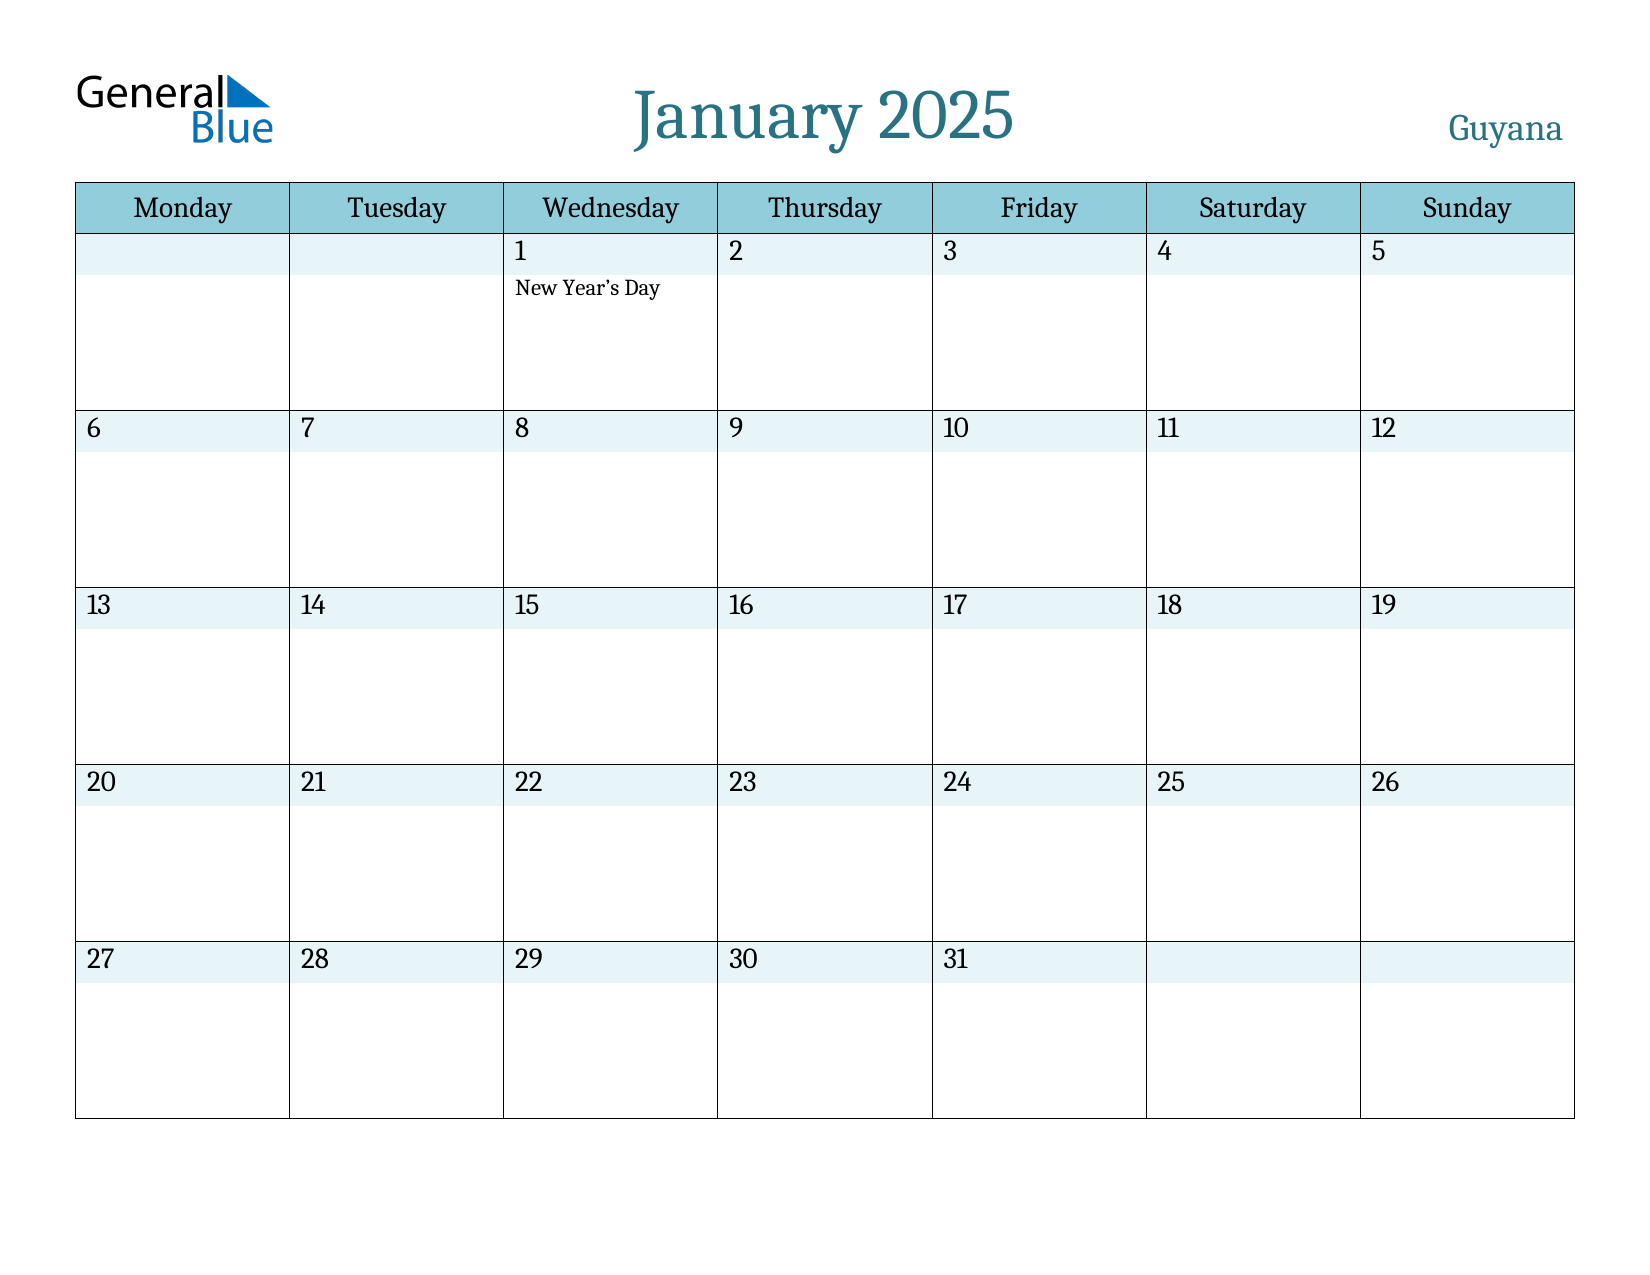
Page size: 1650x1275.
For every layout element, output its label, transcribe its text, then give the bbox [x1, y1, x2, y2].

table_cell [718, 806, 932, 941]
table_cell [718, 629, 932, 764]
table_cell [290, 452, 503, 587]
table_cell [1361, 942, 1574, 983]
table_cell 25 [1147, 765, 1360, 806]
table_cell 29 [504, 942, 717, 983]
table_cell [504, 806, 717, 941]
table_cell [1147, 983, 1360, 1118]
table_cell [290, 629, 503, 764]
table_cell 18 [1147, 588, 1360, 629]
table_cell 2 [718, 234, 932, 275]
table_cell [76, 629, 289, 764]
table_header [76, 75, 503, 182]
table_cell 21 [290, 765, 503, 806]
table_cell 23 [718, 765, 932, 806]
table_cell [76, 452, 289, 587]
table_cell [76, 275, 289, 410]
table_cell 12 [1361, 411, 1574, 452]
table_cell [504, 629, 717, 764]
table_cell [933, 983, 1146, 1118]
table_cell 31 [933, 942, 1146, 983]
table_cell [1361, 629, 1574, 764]
table_cell Sunday [1361, 183, 1574, 233]
table_cell [1361, 983, 1574, 1118]
table_cell 11 [1147, 411, 1360, 452]
table_header January 2025 [504, 75, 1146, 182]
table_cell [1147, 942, 1360, 983]
table_cell 17 [933, 588, 1146, 629]
table_cell [1147, 806, 1360, 941]
table_cell [1361, 806, 1574, 941]
table_cell [76, 234, 289, 275]
table_cell Saturday [1147, 183, 1360, 233]
table_cell [290, 806, 503, 941]
table_cell 16 [718, 588, 932, 629]
table_cell 13 [76, 588, 289, 629]
table_cell 24 [933, 765, 1146, 806]
table_cell 5 [1361, 234, 1574, 275]
table_cell 15 [504, 588, 717, 629]
table_cell Tuesday [290, 183, 503, 233]
table_cell 26 [1361, 765, 1574, 806]
table_cell Wednesday [504, 183, 717, 233]
table_cell [290, 234, 503, 275]
table_cell 7 [290, 411, 503, 452]
table_cell Friday [933, 183, 1146, 233]
table_cell [290, 983, 503, 1118]
table_cell [933, 806, 1146, 941]
table_cell 20 [76, 765, 289, 806]
table_cell 19 [1361, 588, 1574, 629]
table_cell 14 [290, 588, 503, 629]
table_cell [933, 452, 1146, 587]
table_cell [933, 629, 1146, 764]
table_cell Monday [76, 183, 289, 233]
table_cell [76, 983, 289, 1118]
table_cell 4 [1147, 234, 1360, 275]
table_cell 6 [76, 411, 289, 452]
table_cell 30 [718, 942, 932, 983]
table_cell 27 [76, 942, 289, 983]
table_cell [504, 452, 717, 587]
table_cell 9 [718, 411, 932, 452]
table_cell [1147, 275, 1360, 410]
table_cell 10 [933, 411, 1146, 452]
table_cell 1 [504, 234, 717, 275]
table_cell New Year’s Day [504, 275, 717, 410]
table_header Guyana [1146, 75, 1574, 182]
picture [77, 75, 273, 143]
table_cell [504, 983, 717, 1118]
table_cell 3 [933, 234, 1146, 275]
table_cell [290, 275, 503, 410]
table_cell 28 [290, 942, 503, 983]
table_cell [718, 983, 932, 1118]
table_cell [718, 452, 932, 587]
table_cell [718, 275, 932, 410]
table_cell [933, 275, 1146, 410]
table_cell 22 [504, 765, 717, 806]
table_cell [1361, 275, 1574, 410]
table_cell [1147, 452, 1360, 587]
table_cell [1147, 629, 1360, 764]
table_cell [1361, 452, 1574, 587]
table_cell Thursday [718, 183, 932, 233]
table_cell [76, 806, 289, 941]
table_cell 8 [504, 411, 717, 452]
